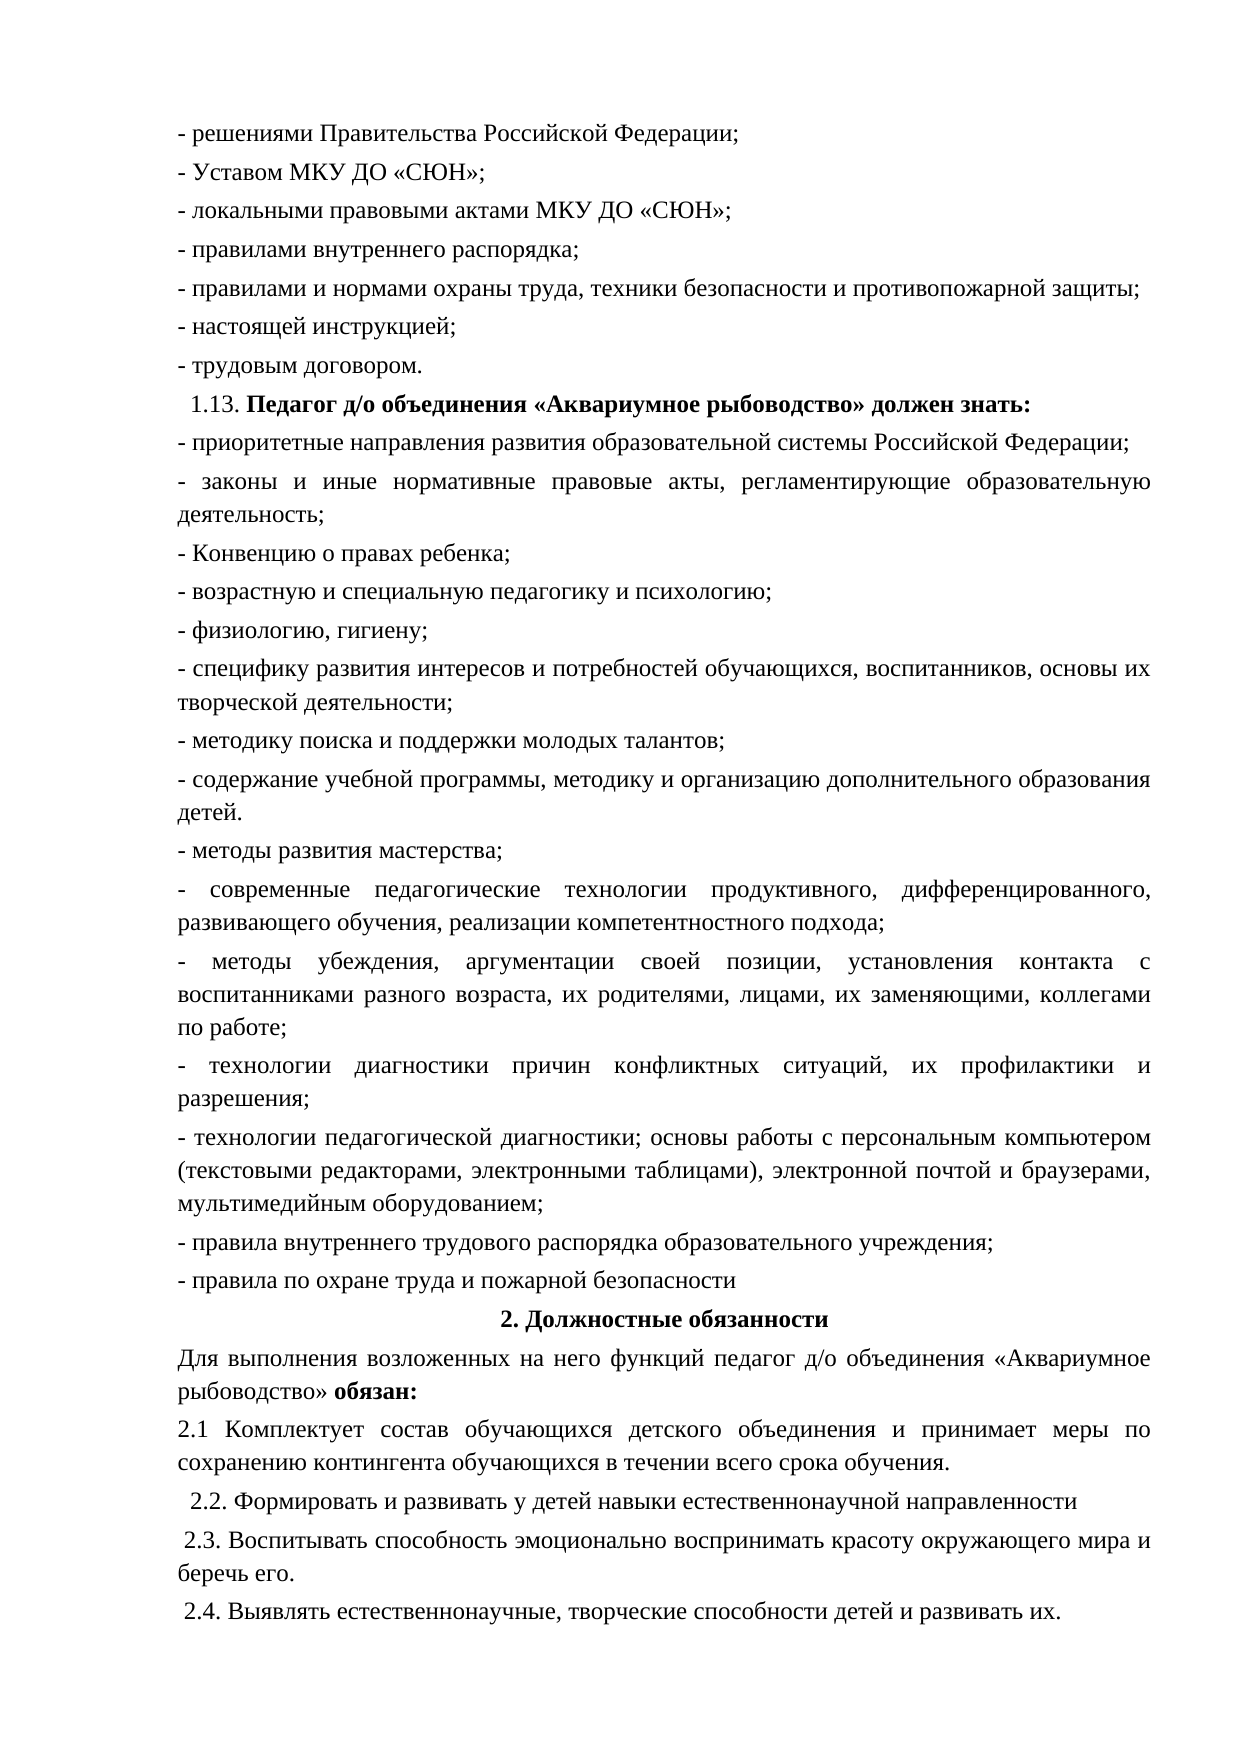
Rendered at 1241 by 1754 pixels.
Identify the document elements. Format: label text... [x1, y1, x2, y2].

text 2.3. Воспитывать способность эмоционально воспринимать красоту окружающего мира и беречь его. [177, 1525, 1152, 1587]
text - содержание учебной программы, методику и организацию дополнительного образования детей. [177, 764, 1152, 826]
text - трудовым договором. [177, 350, 1152, 379]
text - технологии диагностики причин конфликтных ситуаций, их профилактики и разрешения; [177, 1051, 1152, 1112]
text - возрастную и специальную педагогику и психологию; [177, 576, 1152, 605]
text - методику поиска и поддержки молодых талантов; [177, 725, 1152, 754]
text 2.1 Комплектует состав обучающихся детского объединения и принимает меры по сохранению контингента обучающихся в течении всего срока обучения. [177, 1414, 1152, 1476]
text 2. Должностные обязанности [177, 1304, 1152, 1333]
text - локальными правовыми актами МКУ ДО «СЮН»; [177, 195, 1152, 224]
text - приоритетные направления развития образовательной системы Российской Федерации; [177, 427, 1152, 456]
text - современные педагогические технологии продуктивного, дифференцированного, развивающего обучения, реализации компетентностного подхода; [177, 874, 1152, 936]
text - методы развития мастерства; [177, 836, 1152, 864]
text - законы и иные нормативные правовые акты, регламентирующие образовательную деятельность; [177, 466, 1152, 528]
text - правила внутреннего трудового распорядка образовательного учреждения; [177, 1227, 1152, 1256]
text 1.13. Педагог д/о объединения «Аквариумное рыбоводство» должен знать: [177, 389, 1152, 417]
text - правила по охране труда и пожарной безопасности [177, 1266, 1152, 1294]
text - технологии педагогической диагностики; основы работы с персональным компьютером (текстовыми редакторами, электронными таблицами), электронной почтой и браузерами, мультимедийным оборудованием; [177, 1122, 1152, 1217]
text Для выполнения возложенных на него функций педагог д/о объединения «Аквариумное рыбоводство» обязан: [177, 1343, 1152, 1404]
text - физиологию, гигиену; [177, 615, 1152, 644]
text - решениями Правительства Российской Федерации; [177, 118, 1152, 147]
text 2.2. Формировать и развивать у детей навыки естественнонаучной направленности [177, 1486, 1152, 1515]
text - методы убеждения, аргументации своей позиции, установления контакта с воспитанниками разного возраста, их родителями, лицами, их заменяющими, коллегами по работе; [177, 946, 1152, 1041]
text - Уставом МКУ ДО «СЮН»; [177, 157, 1152, 186]
text - правилами внутреннего распорядка; [177, 234, 1152, 263]
text 2.4. Выявлять естественнонаучные, творческие способности детей и развивать их. [177, 1596, 1152, 1625]
text - правилами и нормами охраны труда, техники безопасности и противопожарной защиты; [177, 273, 1152, 301]
text - настоящей инструкцией; [177, 311, 1152, 340]
text - специфику развития интересов и потребностей обучающихся, воспитанников, основы их творческой деятельности; [177, 653, 1152, 715]
text - Конвенцию о правах ребенка; [177, 538, 1152, 566]
